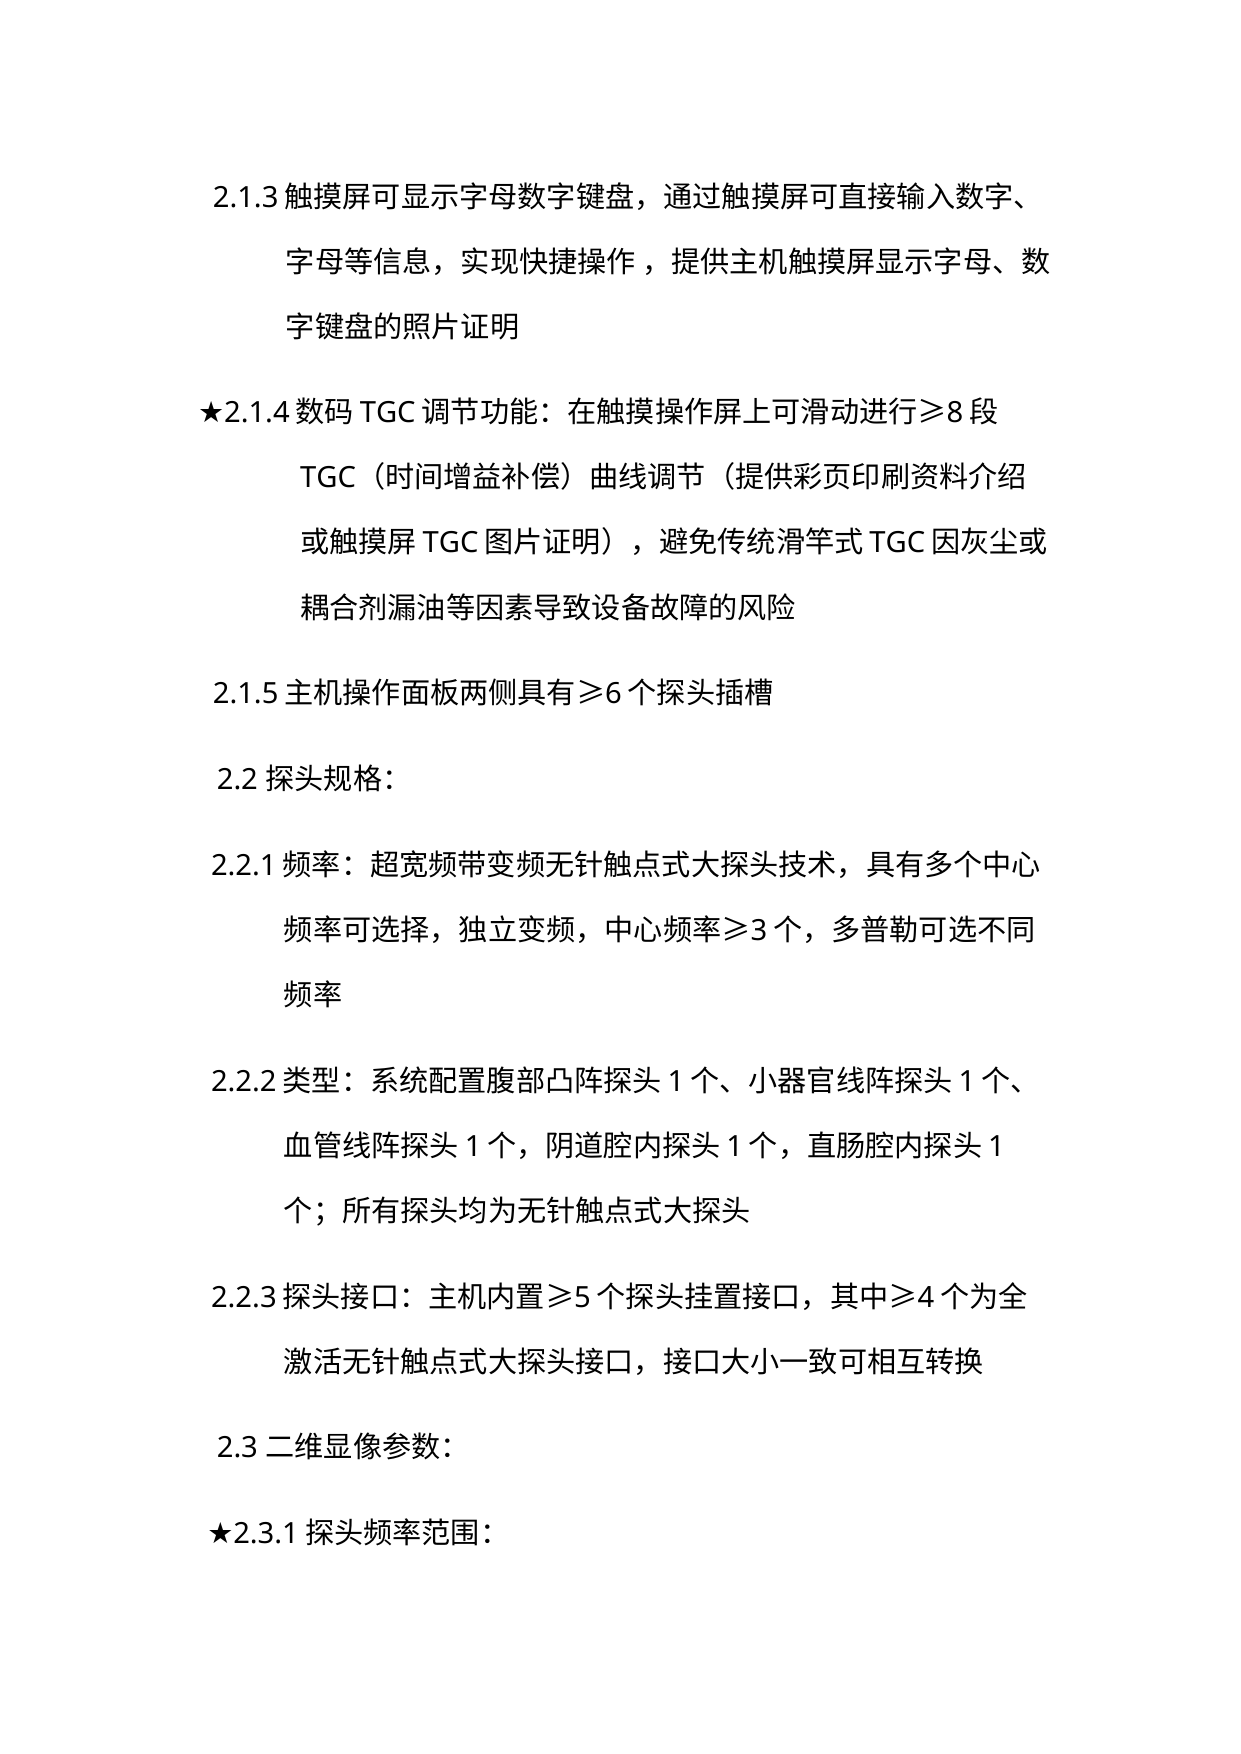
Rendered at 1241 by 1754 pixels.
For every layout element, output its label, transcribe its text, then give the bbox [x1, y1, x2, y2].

text 2.1.3触摸屏可显示字母数字键盘，通过触摸屏可直接输入数字、字母等信息，实现快捷操作 ，提供主机触摸屏显示字母、数字键盘的照片证明 [213, 162, 1053, 357]
text ★2.3.1探头频率范围： [187, 1499, 1053, 1564]
text 2.2.2类型：系统配置腹部凸阵探头1个、小器官线阵探头1个、血管线阵探头1个，阴道腔内探头1个，直肠腔内探头1个；所有探头均为无针触点式大探头 [211, 1046, 1053, 1241]
text ★2.1.4数码TGC调节功能：在触摸操作屏上可滑动进行≥8段TGC（时间增益补偿）曲线调节（提供彩页印刷资料介绍或触摸屏TGC图片证明），避免传统滑竿式TGC因灰尘或耦合剂漏油等因素导致设备故障的风险 [198, 378, 1053, 638]
text 2.2.3探头接口：主机内置≥5个探头挂置接口，其中≥4个为全激活无针触点式大探头接口，接口大小一致可相互转换 [211, 1262, 1053, 1392]
text 2.3 二维显像参数： [187, 1413, 1053, 1478]
text 2.2 探头规格： [187, 744, 1053, 809]
text 2.2.1频率：超宽频带变频无针触点式大探头技术，具有多个中心频率可选择，独立变频，中心频率≥3个，多普勒可选不同频率 [211, 830, 1053, 1025]
text 2.1.5主机操作面板两侧具有≥6个探头插槽 [213, 659, 1053, 724]
